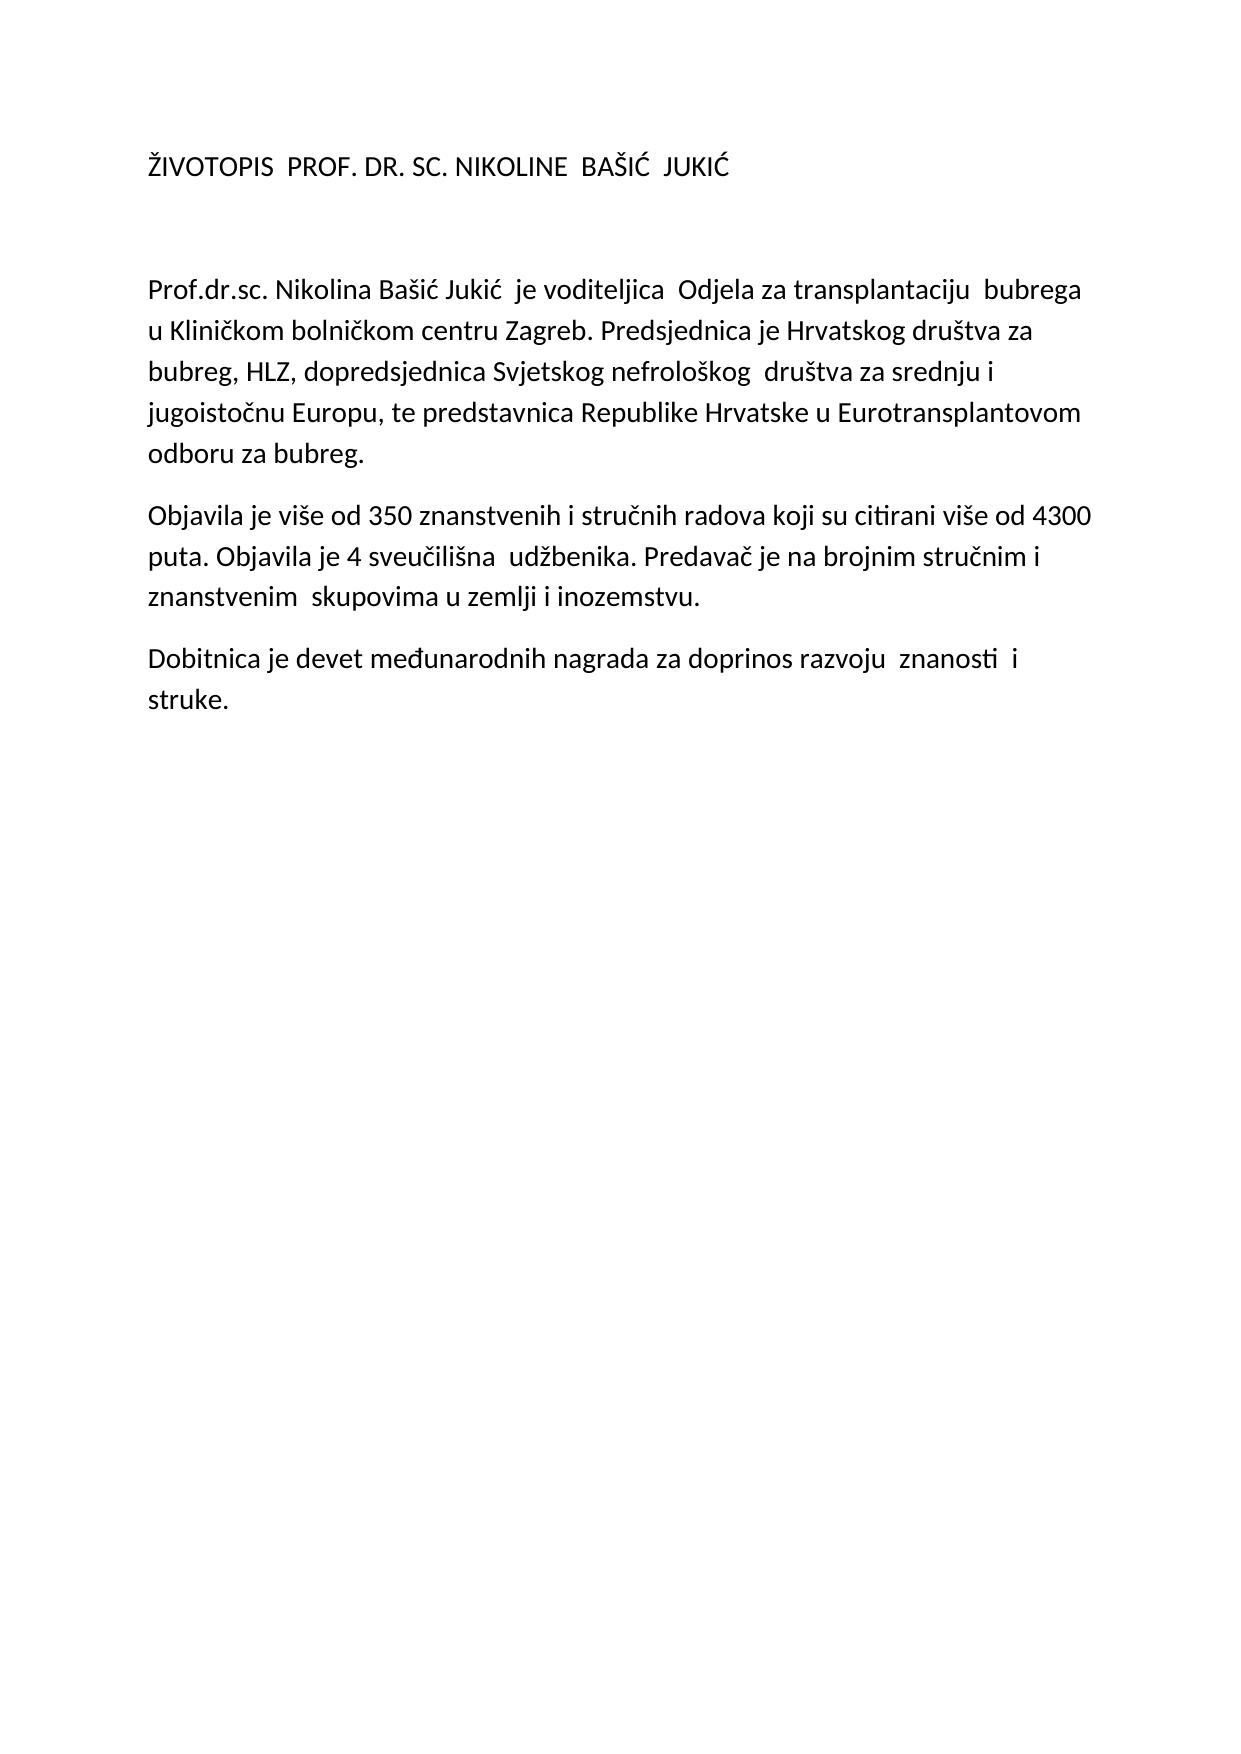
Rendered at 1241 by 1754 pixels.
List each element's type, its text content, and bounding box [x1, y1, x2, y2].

text Prof.dr.sc. Nikolina Bašić Jukić je voditeljica Odjela za transplantaciju bubrega u Kliničkom bolničkom centru Zagreb. Predsjednica je Hrvatskog društva za bubreg, HLZ, dopredsjednica Svjetskog nefrološkog društva za srednju i jugoistočnu Europu, te predstavnica Republike Hrvatske u Eurotransplantovom odboru za bubreg. [148, 271, 1093, 471]
text Objavila je više od 350 znanstvenih i stručnih radova koji su citirani više od 4300 puta. Objavila je 4 sveučilišna udžbenika. Predavač je na brojnim stručnim i znanstvenim skupovima u zemlji i inozemstvu. [148, 497, 1093, 614]
text Dobitnica je devet međunarodnih nagrada za doprinos razvoju znanosti i struke. [148, 640, 1093, 717]
text ŽIVOTOPIS PROF. DR. SC. NIKOLINE BAŠIĆ JUKIĆ [148, 148, 1093, 183]
